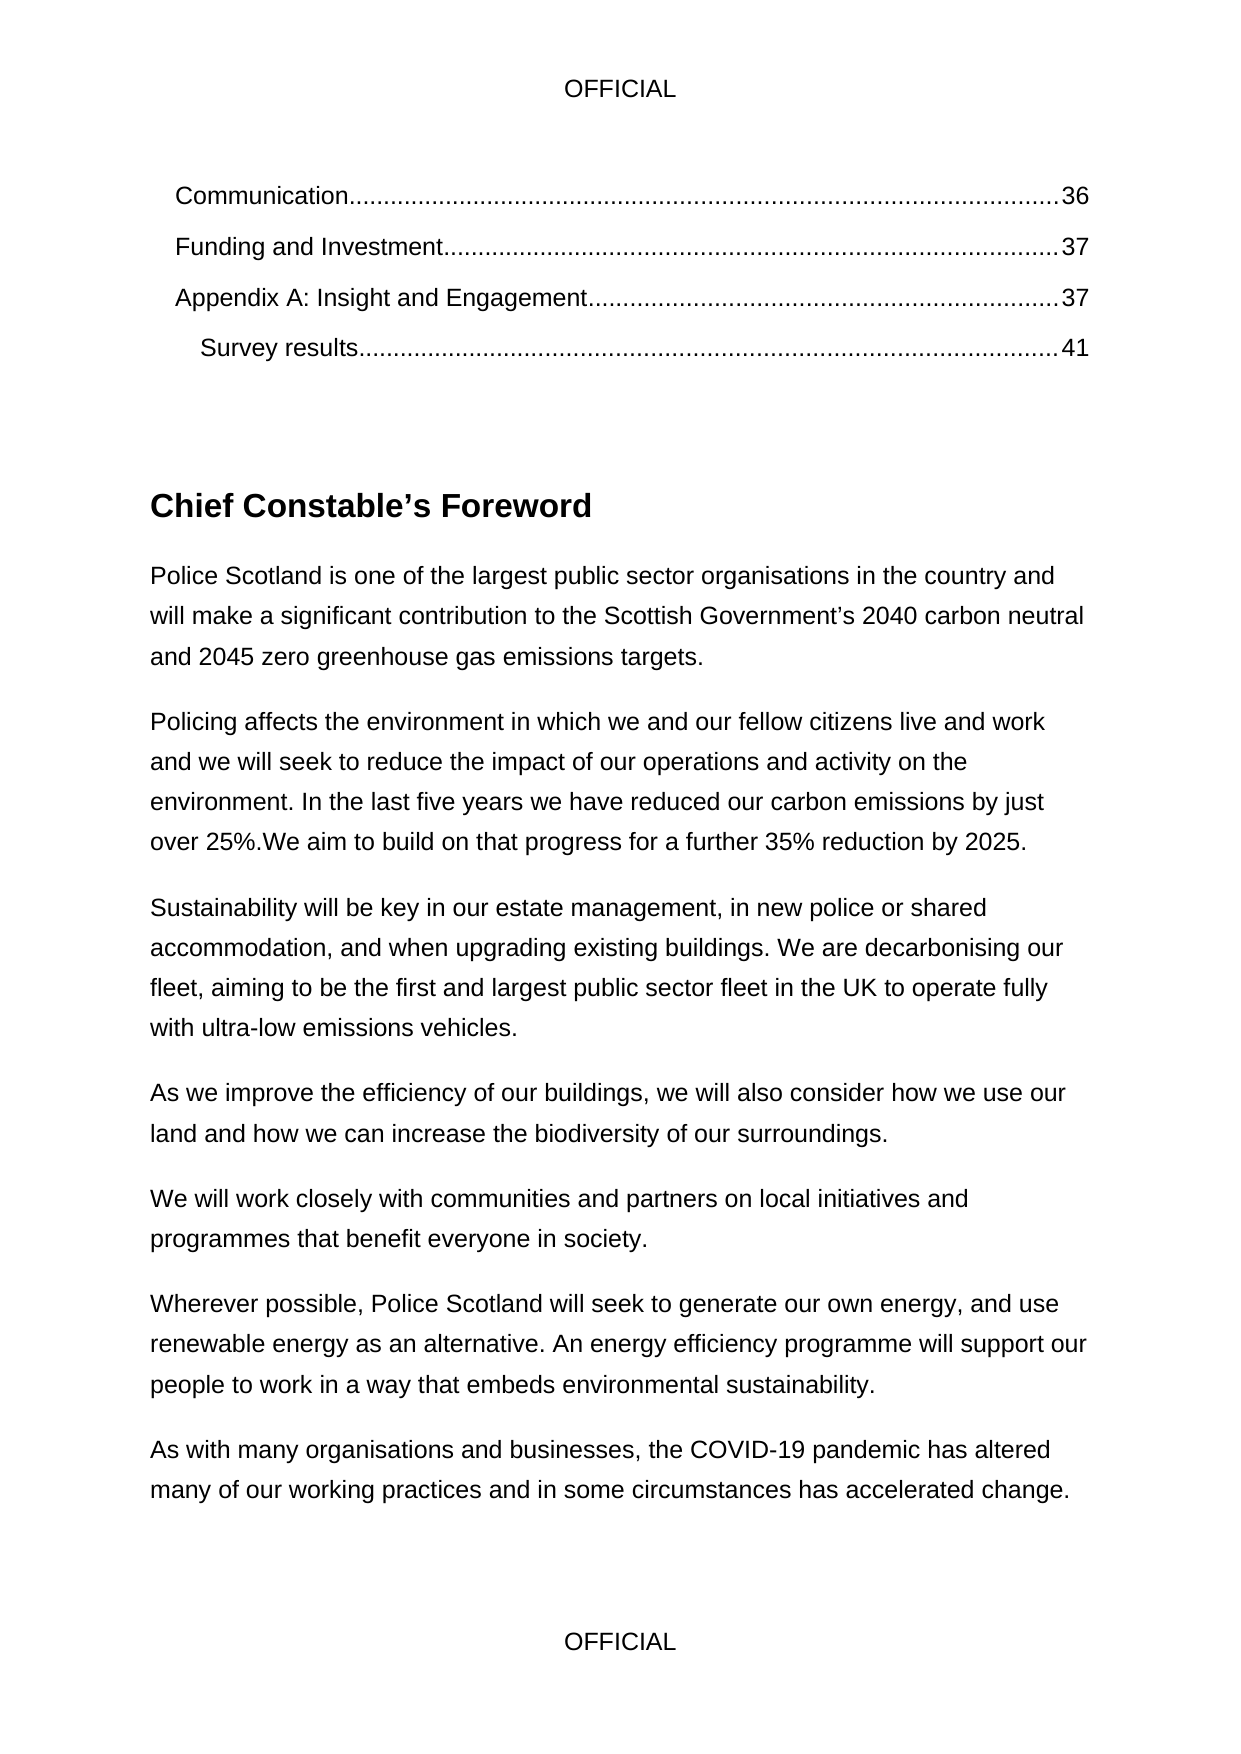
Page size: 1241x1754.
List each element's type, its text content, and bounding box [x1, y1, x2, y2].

subtitle Chief Constable’s Foreword [150, 486, 1090, 525]
text We will work closely with communities and partners on local initiatives and programmes that benefit everyone in society. [150, 1184, 1090, 1253]
text Wherever possible, Police Scotland will seek to generate our own energy, and use renewable energy as an alternative. An energy efficiency programme will support our people to work in a way that embeds environmental sustainability. [150, 1289, 1090, 1398]
text As with many organisations and businesses, the COVID-19 pandemic has altered many of our working practices and in some circumstances has accelerated change. [150, 1435, 1090, 1504]
text Policing affects the environment in which we and our fellow citizens live and work and we will seek to reduce the impact of our operations and activity on the environment. In the last five years we have reduced our carbon emissions by just over 25%.We aim to build on that progress for a further 35% reduction by 2025. [150, 707, 1090, 856]
text Sustainability will be key in our estate management, in new police or shared accommodation, and when upgrading existing buildings. We are decarbonising our fleet, aiming to be the first and largest public sector fleet in the UK to operate fully with ultra-low emissions vehicles. [150, 892, 1090, 1042]
text As we improve the efficiency of our buildings, we will also consider how we use our land and how we can increase the biodiversity of our surroundings. [150, 1078, 1090, 1147]
text Police Scotland is one of the largest public sector organisations in the country and will make a significant contribution to the Scottish Government’s 2040 carbon neutral and 2045 zero greenhouse gas emissions targets. [150, 561, 1090, 670]
